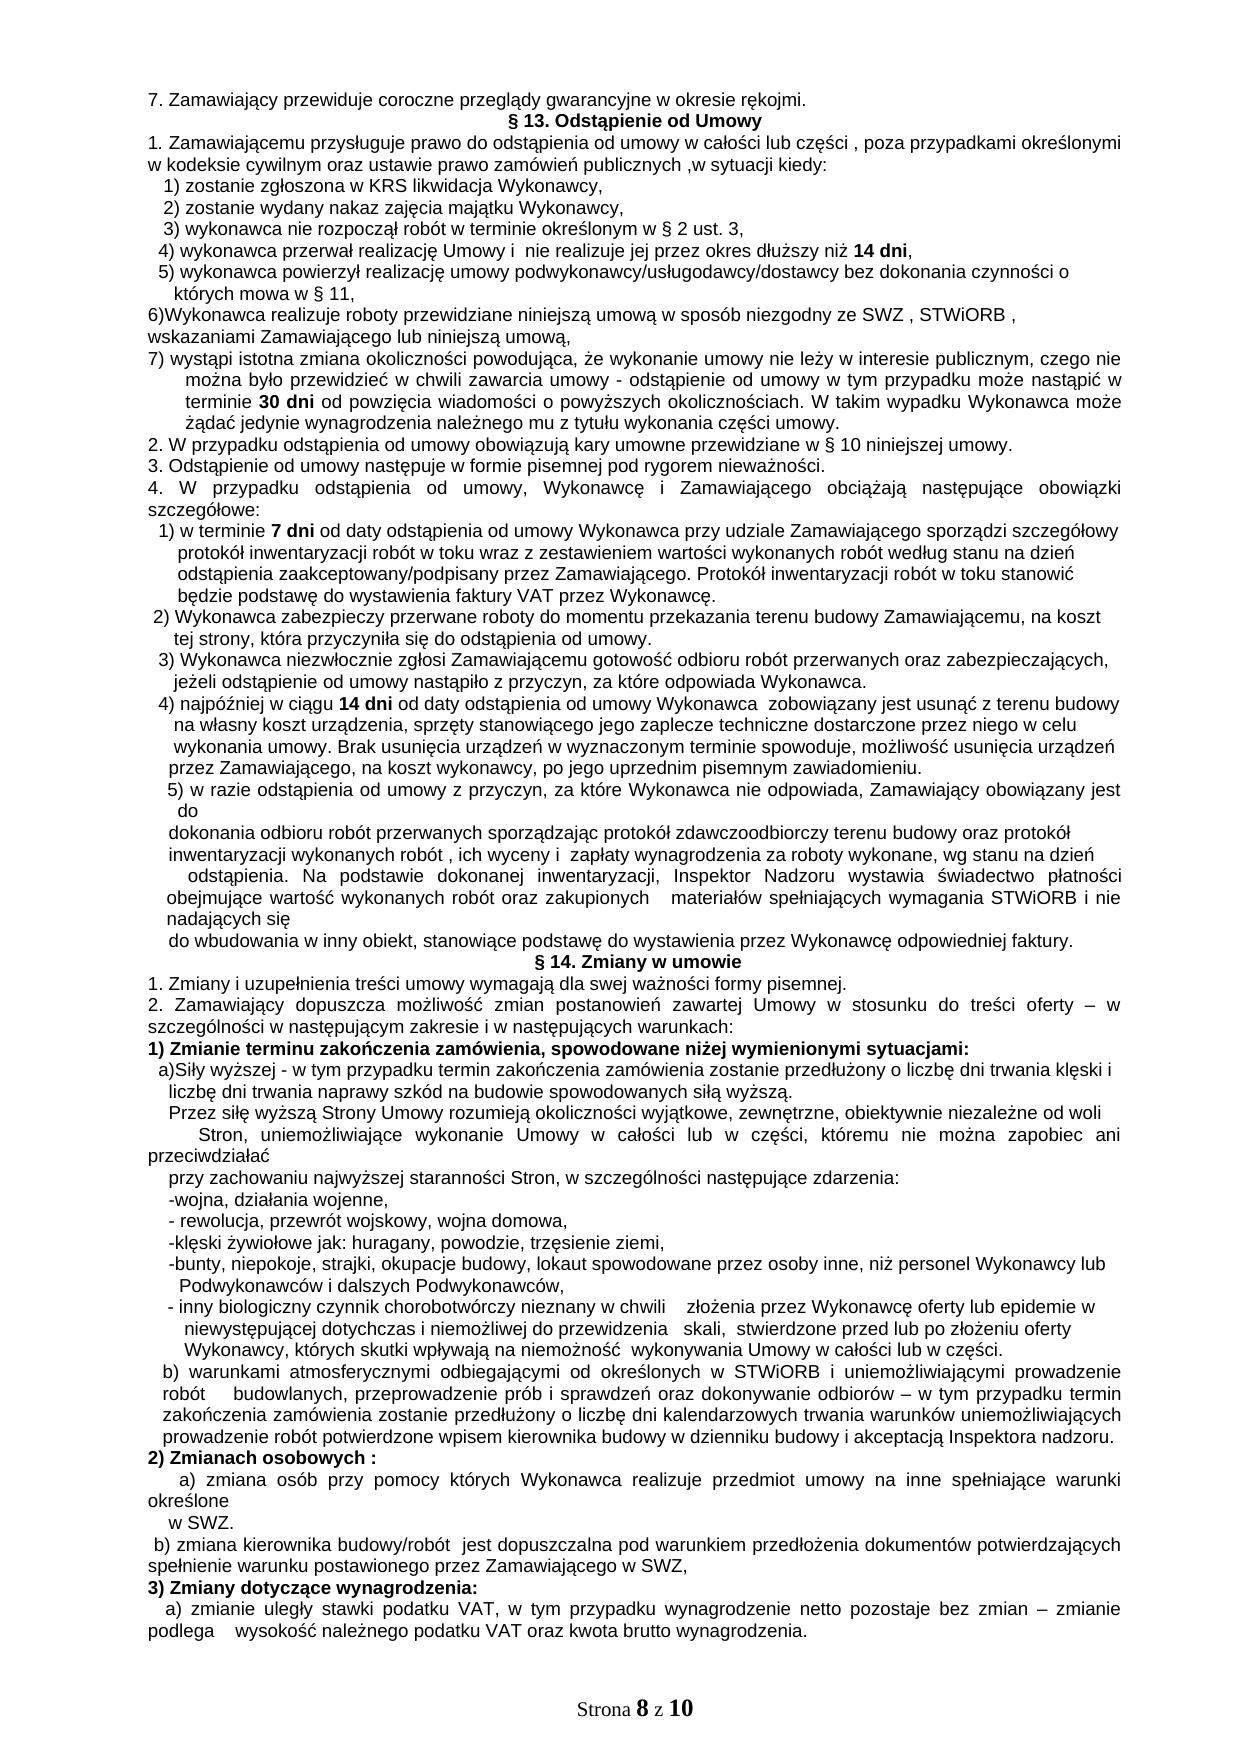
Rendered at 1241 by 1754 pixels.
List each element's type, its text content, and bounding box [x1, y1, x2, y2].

text 1) w terminie 7 dni od daty odstąpienia od umowy Wykonawca przy udziale Zamawiającego sporządzi szczegółowy protokół inwentaryzacji robót w toku wraz z zestawieniem wartości wykonanych robót według stanu na dzień odstąpienia zaakceptowany/podpisany przez Zamawiającego. Protokół inwentaryzacji robót w toku stanowić będzie podstawę do wystawienia faktury VAT przez Wykonawcę. [148, 520, 1122, 606]
text b) zmiana kierownika budowy/robót jest dopuszczalna pod warunkiem przedłożenia dokumentów potwierdzających spełnienie warunku postawionego przez Zamawiającego w SWZ, [148, 1533, 1122, 1576]
text a) zmiana osób przy pomocy których Wykonawca realizuje przedmiot umowy na inne spełniające warunki określone [148, 1469, 1122, 1512]
text na własny koszt urządzenia, sprzęty stanowiącego jego zaplecze techniczne dostarczone przez niego w celu [148, 714, 1122, 736]
text b) warunkami atmosferycznymi odbiegającymi od określonych w STWiORB i uniemożliwiającymi prowadzenie robót budowlanych, przeprowadzenie prób i sprawdzeń oraz dokonywanie odbiorów – w tym przypadku termin zakończenia zamówienia zostanie przedłużony o liczbę dni kalendarzowych trwania warunków uniemożliwiających prowadzenie robót potwierdzone wpisem kierownika budowy w dzienniku budowy i akceptacją Inspektora nadzoru. [162, 1361, 1122, 1447]
text a)Siły wyższej - w tym przypadku termin zakończenia zamówienia zostanie przedłużony o liczbę dni trwania klęski i [148, 1059, 1122, 1081]
text -wojna, działania wojenne, [148, 1188, 1122, 1210]
text 2) Zmianach osobowych : [148, 1447, 1122, 1469]
text § 13. Odstąpienie od Umowy [148, 110, 1122, 132]
text odstąpienia. Na podstawie dokonanej inwentaryzacji, Inspektor Nadzoru wystawia świadectwo płatności obejmujące wartość wykonanych robót oraz zakupionych materiałów spełniających wymagania STWiORB i nie nadających się [148, 865, 1122, 929]
text Stron, uniemożliwiające wykonanie Umowy w całości lub w części, któremu nie można zapobiec ani przeciwdziałać [148, 1124, 1122, 1167]
text 2. W przypadku odstąpienia od umowy obowiązują kary umowne przewidziane w § 10 niniejszej umowy. [148, 434, 1122, 455]
text 3. Odstąpienie od umowy następuje w formie pisemnej pod rygorem nieważności. [148, 455, 1122, 477]
text przy zachowaniu najwyższej staranności Stron, w szczególności następujące zdarzenia: [148, 1167, 1122, 1188]
text 2. Zamawiający dopuszcza możliwość zmian postanowień zawartej Umowy w stosunku do treści oferty – w szczególności w następującym zakresie i w następujących warunkach: [148, 994, 1122, 1037]
text 1) zostanie zgłoszona w KRS likwidacja Wykonawcy, [148, 175, 1122, 196]
text liczbę dni trwania naprawy szkód na budowie spowodowanych siłą wyższą. [148, 1081, 1122, 1102]
text 1. Zmiany i uzupełnienia treści umowy wymagają dla swej ważności formy pisemnej. [148, 973, 1122, 994]
text których mowa w § 11, [148, 283, 1122, 304]
text dokonania odbioru robót przerwanych sporządzając protokół zdawczoodbiorczy terenu budowy oraz protokół [148, 822, 1122, 843]
text 5) w razie odstąpienia od umowy z przyczyn, za które Wykonawca nie odpowiada, Zamawiający obowiązany jest do [148, 779, 1122, 822]
text 5) wykonawca powierzył realizację umowy podwykonawcy/usługodawcy/dostawcy bez dokonania czynności o [148, 261, 1122, 283]
text 2) Wykonawca zabezpieczy przerwane roboty do momentu przekazania terenu budowy Zamawiającemu, na koszt [148, 606, 1122, 628]
text 3) Wykonawca niezwłocznie zgłosi Zamawiającemu gotowość odbioru robót przerwanych oraz zabezpieczających, [148, 649, 1122, 671]
text 6)Wykonawca realizuje roboty przewidziane niniejszą umową w sposób niezgodny ze SWZ , STWiORB , wskazaniami Zamawiającego lub niniejszą umową, [148, 304, 1122, 347]
text w SWZ. [148, 1512, 1122, 1533]
text niewystępującej dotychczas i niemożliwej do przewidzenia skali, stwierdzone przed lub po złożeniu oferty [148, 1318, 1122, 1339]
text 4) najpóźniej w ciągu 14 dni od daty odstąpienia od umowy Wykonawca zobowiązany jest usunąć z terenu budowy [148, 692, 1122, 714]
text 7. Zamawiający przewiduje coroczne przeglądy gwarancyjne w okresie rękojmi. [148, 89, 1122, 110]
text inwentaryzacji wykonanych robót , ich wyceny i zapłaty wynagrodzenia za roboty wykonane, wg stanu na dzień [148, 843, 1122, 865]
text - inny biologiczny czynnik chorobotwórczy nieznany w chwili złożenia przez Wykonawcę oferty lub epidemie w [148, 1296, 1122, 1318]
text -bunty, niepokoje, strajki, okupacje budowy, lokaut spowodowane przez osoby inne, niż personel Wykonawcy lub [148, 1253, 1122, 1274]
text 7) wystąpi istotna zmiana okoliczności powodująca, że wykonanie umowy nie leży w interesie publicznym, czego nie można było przewidzieć w chwili zawarcia umowy - odstąpienie od umowy w tym przypadku może nastąpić w terminie 30 dni od powzięcia wiadomości o powyższych okolicznościach. W takim wypadku Wykonawca może żądać jedynie wynagrodzenia należnego mu z tytułu wykonania części umowy. [148, 347, 1122, 434]
text jeżeli odstąpienie od umowy nastąpiło z przyczyn, za które odpowiada Wykonawca. [148, 671, 1122, 692]
text Podwykonawców i dalszych Podwykonawców, [148, 1274, 1122, 1296]
text Przez siłę wyższą Strony Umowy rozumieją okoliczności wyjątkowe, zewnętrzne, obiektywnie niezależne od woli [148, 1102, 1122, 1124]
text tej strony, która przyczyniła się do odstąpienia od umowy. [148, 628, 1122, 649]
text - rewolucja, przewrót wojskowy, wojna domowa, [148, 1210, 1122, 1231]
text 4) wykonawca przerwał realizację Umowy i nie realizuje jej przez okres dłuższy niż 14 dni, [148, 239, 1122, 261]
text -klęski żywiołowe jak: huragany, powodzie, trzęsienie ziemi, [148, 1231, 1122, 1253]
text § 14. Zmiany w umowie [154, 951, 1122, 973]
text Wykonawcy, których skutki wpływają na niemożność wykonywania Umowy w całości lub w części. [148, 1339, 1122, 1361]
text 4. W przypadku odstąpienia od umowy, Wykonawcę i Zamawiającego obciążają następujące obowiązki szczegółowe: [148, 477, 1122, 520]
text a) zmianie uległy stawki podatku VAT, w tym przypadku wynagrodzenie netto pozostaje bez zmian – zmianie podlega wysokość należnego podatku VAT oraz kwota brutto wynagrodzenia. [148, 1598, 1122, 1641]
text 1) Zmianie terminu zakończenia zamówienia, spowodowane niżej wymienionymi sytuacjami: [148, 1037, 1122, 1059]
text wykonania umowy. Brak usunięcia urządzeń w wyznaczonym terminie spowoduje, możliwość usunięcia urządzeń [148, 736, 1122, 757]
text 3) Zmiany dotyczące wynagrodzenia: [148, 1576, 1122, 1598]
text 1. Zamawiającemu przysługuje prawo do odstąpienia od umowy w całości lub części , poza przypadkami określonymi w kodeksie cywilnym oraz ustawie prawo zamówień publicznych ,w sytuacji kiedy: [148, 132, 1122, 175]
text do wbudowania w inny obiekt, stanowiące podstawę do wystawienia przez Wykonawcę odpowiedniej faktury. [148, 929, 1122, 951]
text 3) wykonawca nie rozpoczął robót w terminie określonym w § 2 ust. 3, [148, 218, 1122, 239]
text 2) zostanie wydany nakaz zajęcia majątku Wykonawcy, [148, 196, 1122, 218]
text przez Zamawiającego, na koszt wykonawcy, po jego uprzednim pisemnym zawiadomieniu. [148, 757, 1122, 779]
